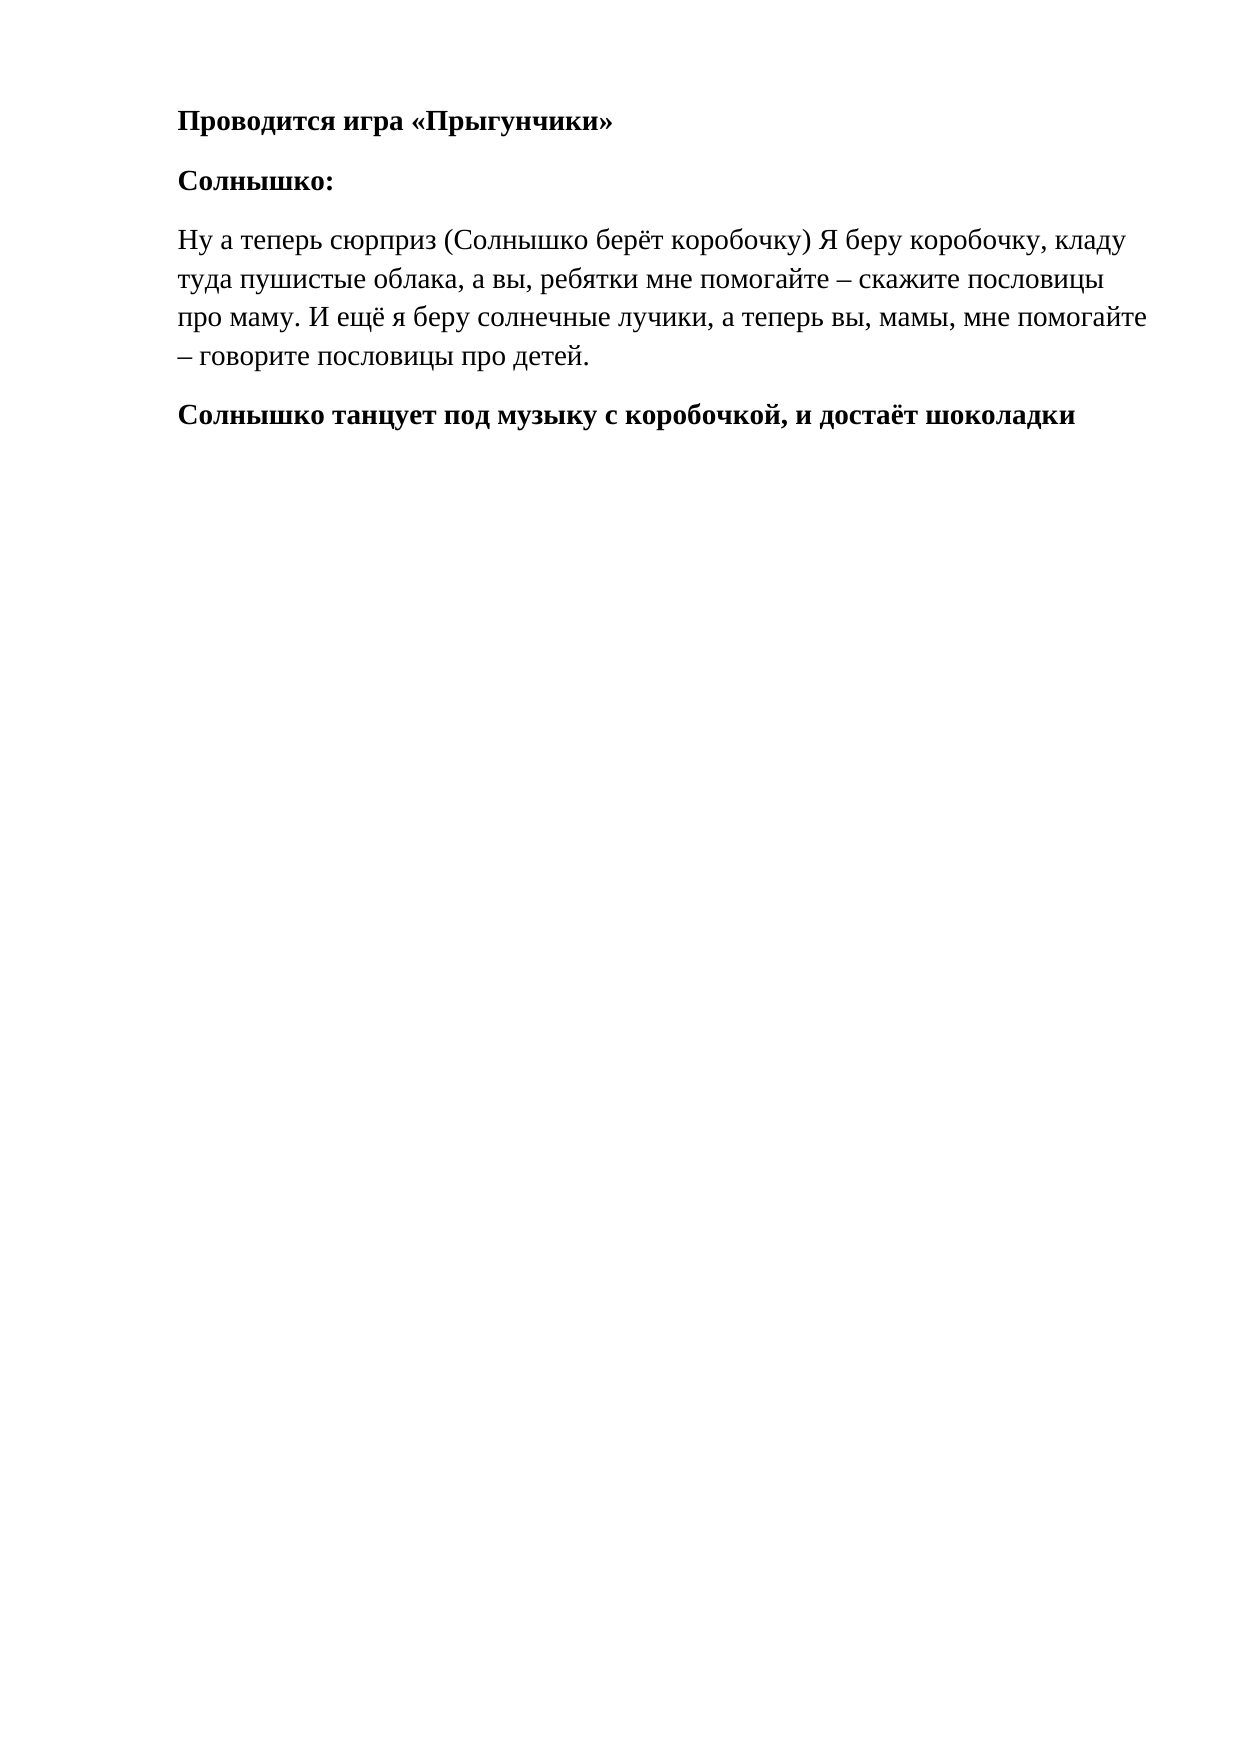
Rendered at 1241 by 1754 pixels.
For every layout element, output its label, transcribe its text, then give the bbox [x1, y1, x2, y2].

text Солнышко: [177, 163, 1152, 196]
text Солнышко танцует под музыку с коробочкой, и достаёт шоколадки [177, 397, 1152, 431]
text Ну а теперь сюрприз (Солнышко берёт коробочку) Я беру коробочку, кладу туда пушистые облака, а вы, ребятки мне помогайте – скажите пословицы про маму. И ещё я беру солнечные лучики, а теперь вы, мамы, мне помогайте – говорите пословицы про детей. [177, 222, 1152, 371]
text Проводится игра «Прыгунчики» [177, 103, 1152, 137]
